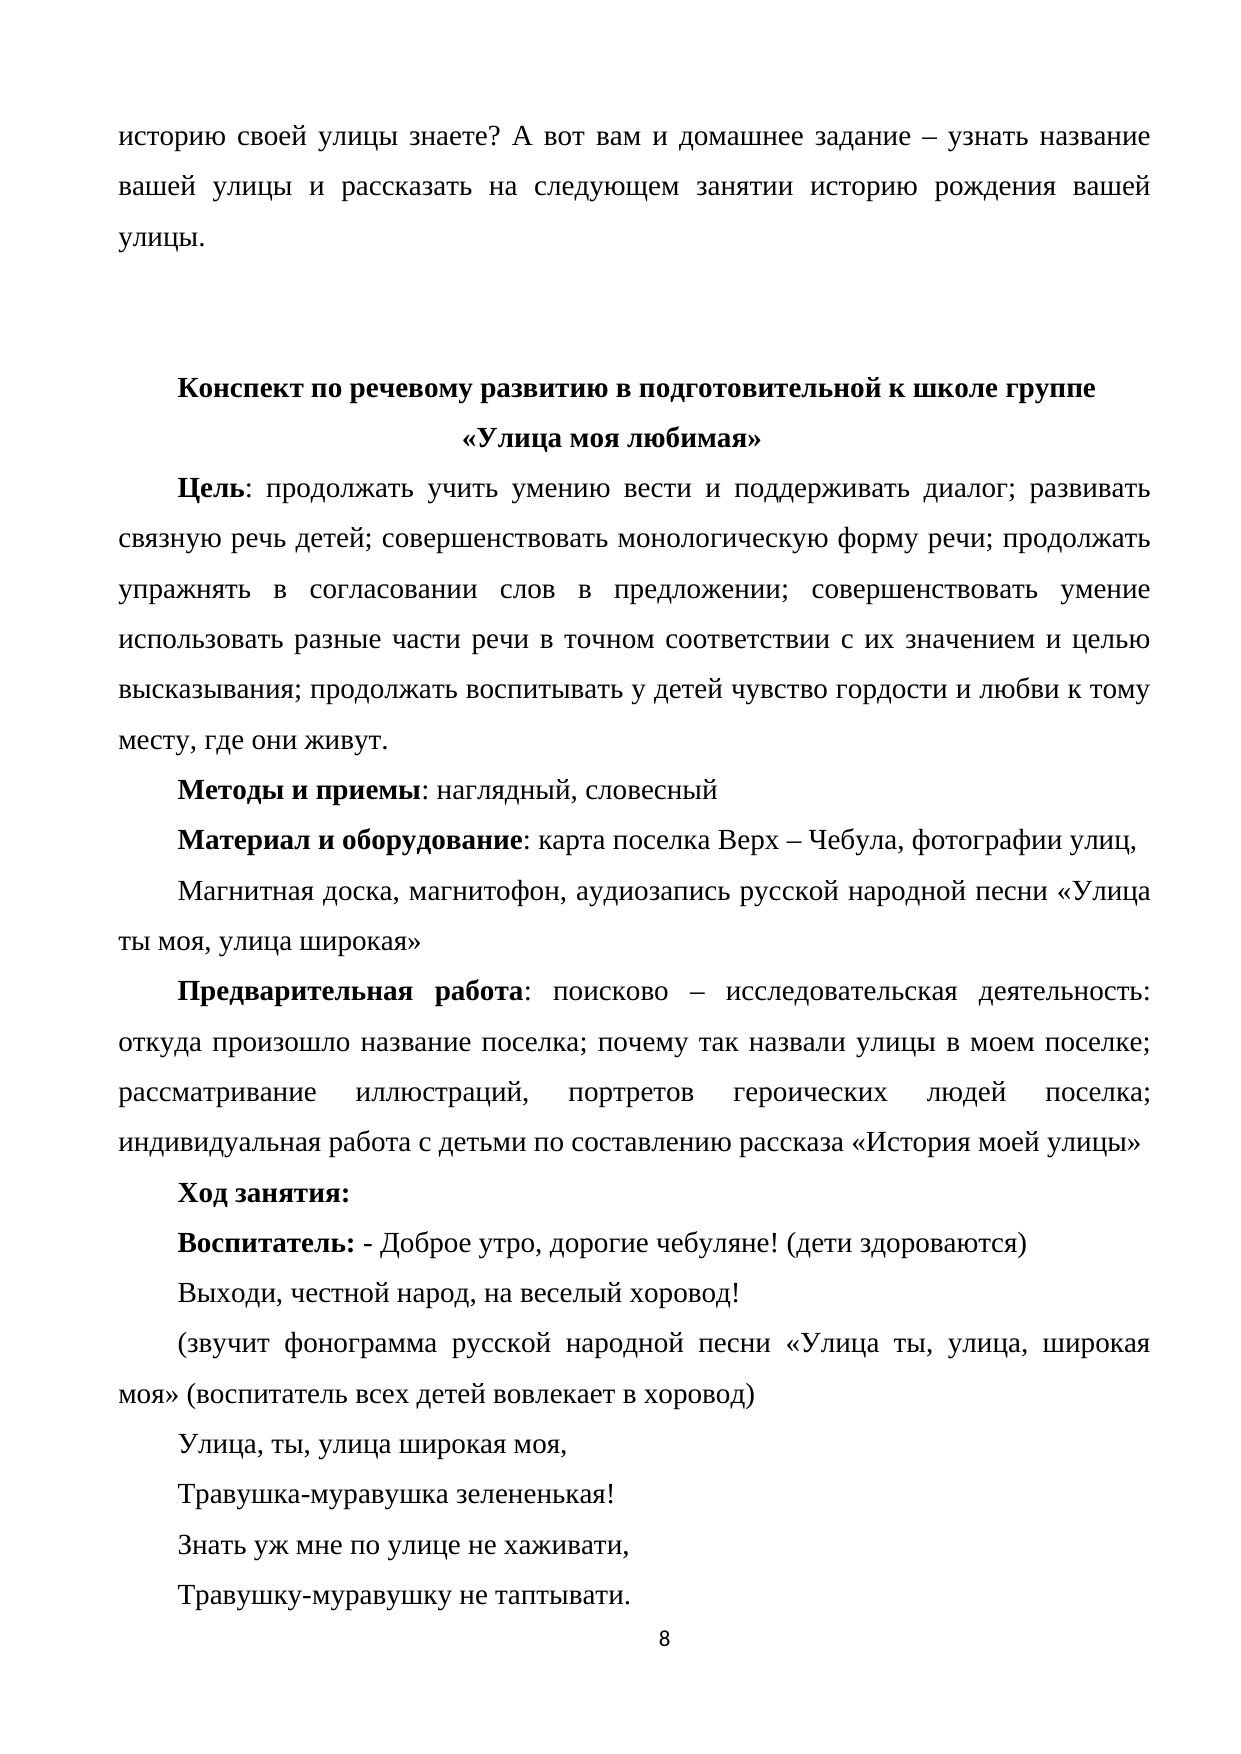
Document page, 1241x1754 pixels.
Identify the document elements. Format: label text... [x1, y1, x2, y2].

text Воспитатель: - Доброе утро, дорогие чебуляне! (дети здороваются) [118, 1225, 1152, 1258]
text Выходи, честной народ, на веселый хоровод! [118, 1275, 1152, 1309]
text «Улица моя любимая» [118, 420, 1152, 453]
text (звучит фонограмма русской народной песни «Улица ты, улица, широкая моя» (воспитатель всех детей вовлекает в хоровод) [118, 1326, 1152, 1409]
text Знать уж мне по улице не хаживати, [118, 1527, 1152, 1560]
text Материал и оборудование: карта поселка Верх – Чебула, фотографии улиц, [118, 822, 1152, 856]
text Магнитная доска, магнитофон, аудиозапись русской народной песни «Улица ты моя, улица широкая» [118, 873, 1152, 957]
text Конспект по речевому развитию в подготовительной к школе группе [118, 370, 1152, 403]
text Предварительная работа: поисково – исследовательская деятельность: откуда произошло название поселка; почему так назвали улицы в моем поселке; рассматривание иллюстраций, портретов героических людей поселка; индивидуальная работа с детьми по составлению рассказа «История моей улицы» [118, 973, 1152, 1158]
text Цель: продолжать учить умению вести и поддерживать диалог; развивать связную речь детей; совершенствовать монологическую форму речи; продолжать упражнять в согласовании слов в предложении; совершенствовать умение использовать разные части речи в точном соответствии с их значением и целью высказывания; продолжать воспитывать у детей чувство гордости и любви к тому месту, где они живут. [118, 470, 1152, 755]
text Травушку-муравушку не таптывати. [118, 1577, 1152, 1611]
text Улица, ты, улица широкая моя, [118, 1426, 1152, 1460]
text Методы и приемы: наглядный, словесный [118, 772, 1152, 806]
text Травушка-муравушка зелененькая! [118, 1477, 1152, 1510]
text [118, 118, 1152, 252]
text Ход занятия: [118, 1175, 1152, 1208]
